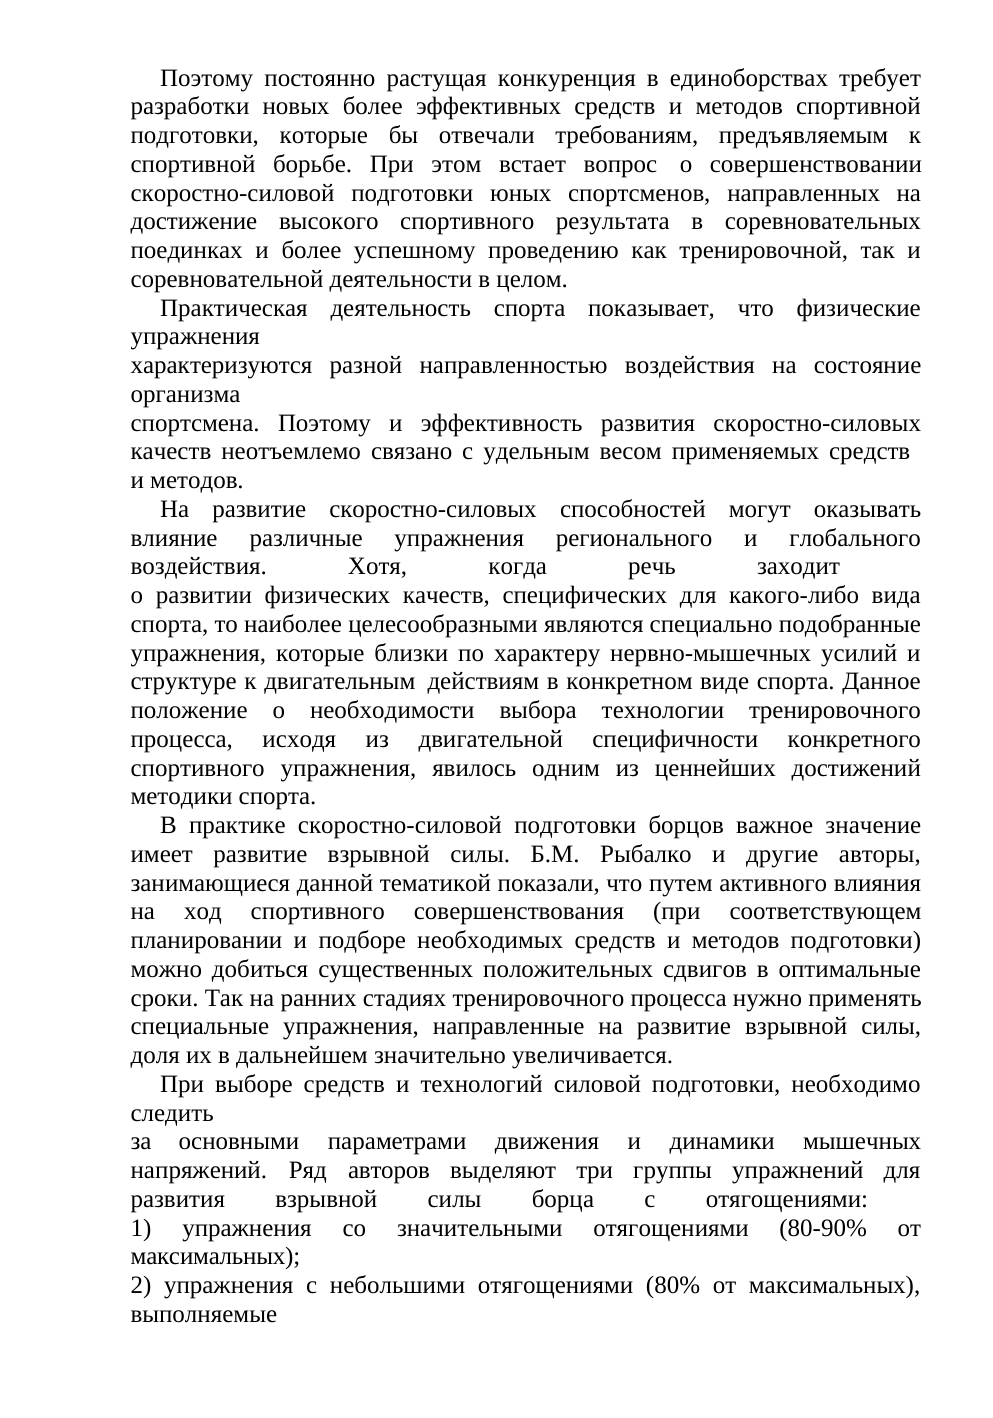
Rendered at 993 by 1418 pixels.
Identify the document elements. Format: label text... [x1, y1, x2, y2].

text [130, 1270, 921, 1328]
text В практике скоростно-силовой подготовки борцов важное значение имеет развитие взрывной силы. Б.М. Рыбалко и другие авторы, занимающиеся данной тематикой показали, что путем активного влияния на ход спортивного совершенствования (при соответствующем планировании и подборе необходимых средств и методов подготовки) можно добиться существенных положительных сдвигов в оптимальные сроки. Так на ранних стадиях тренировочного процесса нужно применять специальные упражнения, направленные на развитие взрывной силы, доля их в дальнейшем значительно увеличивается. [130, 810, 922, 1069]
text Практическая деятельность спорта показывает, что физические упражнения характеризуются разной направленностью воздействия на состояние организма спортсмена. Поэтому и эффективность развития скоростно-силовых качеств неотъемлемо связано с удельным весом применяемых средств и методов. [130, 293, 922, 494]
text При выборе средств и технологий силовой подготовки, необходимо следить за основными параметрами движения и динамики мышечных напряжений. Ряд авторов выделяют три группы упражнений для развития взрывной силы борца с отягощениями: 1) упражнения со значительными отягощениями (80-90% от максимальных); [130, 1069, 921, 1270]
text Поэтому постоянно растущая конкуренция в единоборствах требует разработки новых более эффективных средств и методов спортивной подготовки, которые бы отвечали требованиям, предъявляемым к спортивной борьбе. При этом встает вопрос о совершенствовании скоростно-силовой подготовки юных спортсменов, направленных на достижение высокого спортивного результата в соревновательных поединках и более успешному проведению как тренировочной, так и соревновательной деятельности в целом. [130, 63, 922, 293]
text На развитие скоростно-силовых способностей могут оказывать влияние различные упражнения регионального и глобального воздействия. Хотя, когда речь заходит о развитии физических качеств, специфических для какого-либо вида спорта, то наиболее целесообразными являются специально подобранные упражнения, которые близки по характеру нервно-мышечных усилий и структуре к двигательным действиям в конкретном виде спорта. Данное положение о необходимости выбора технологии тренировочного процесса, исходя из двигательной специфичности конкретного спортивного упражнения, явилось одним из ценнейших достижений методики спорта. [130, 494, 922, 810]
